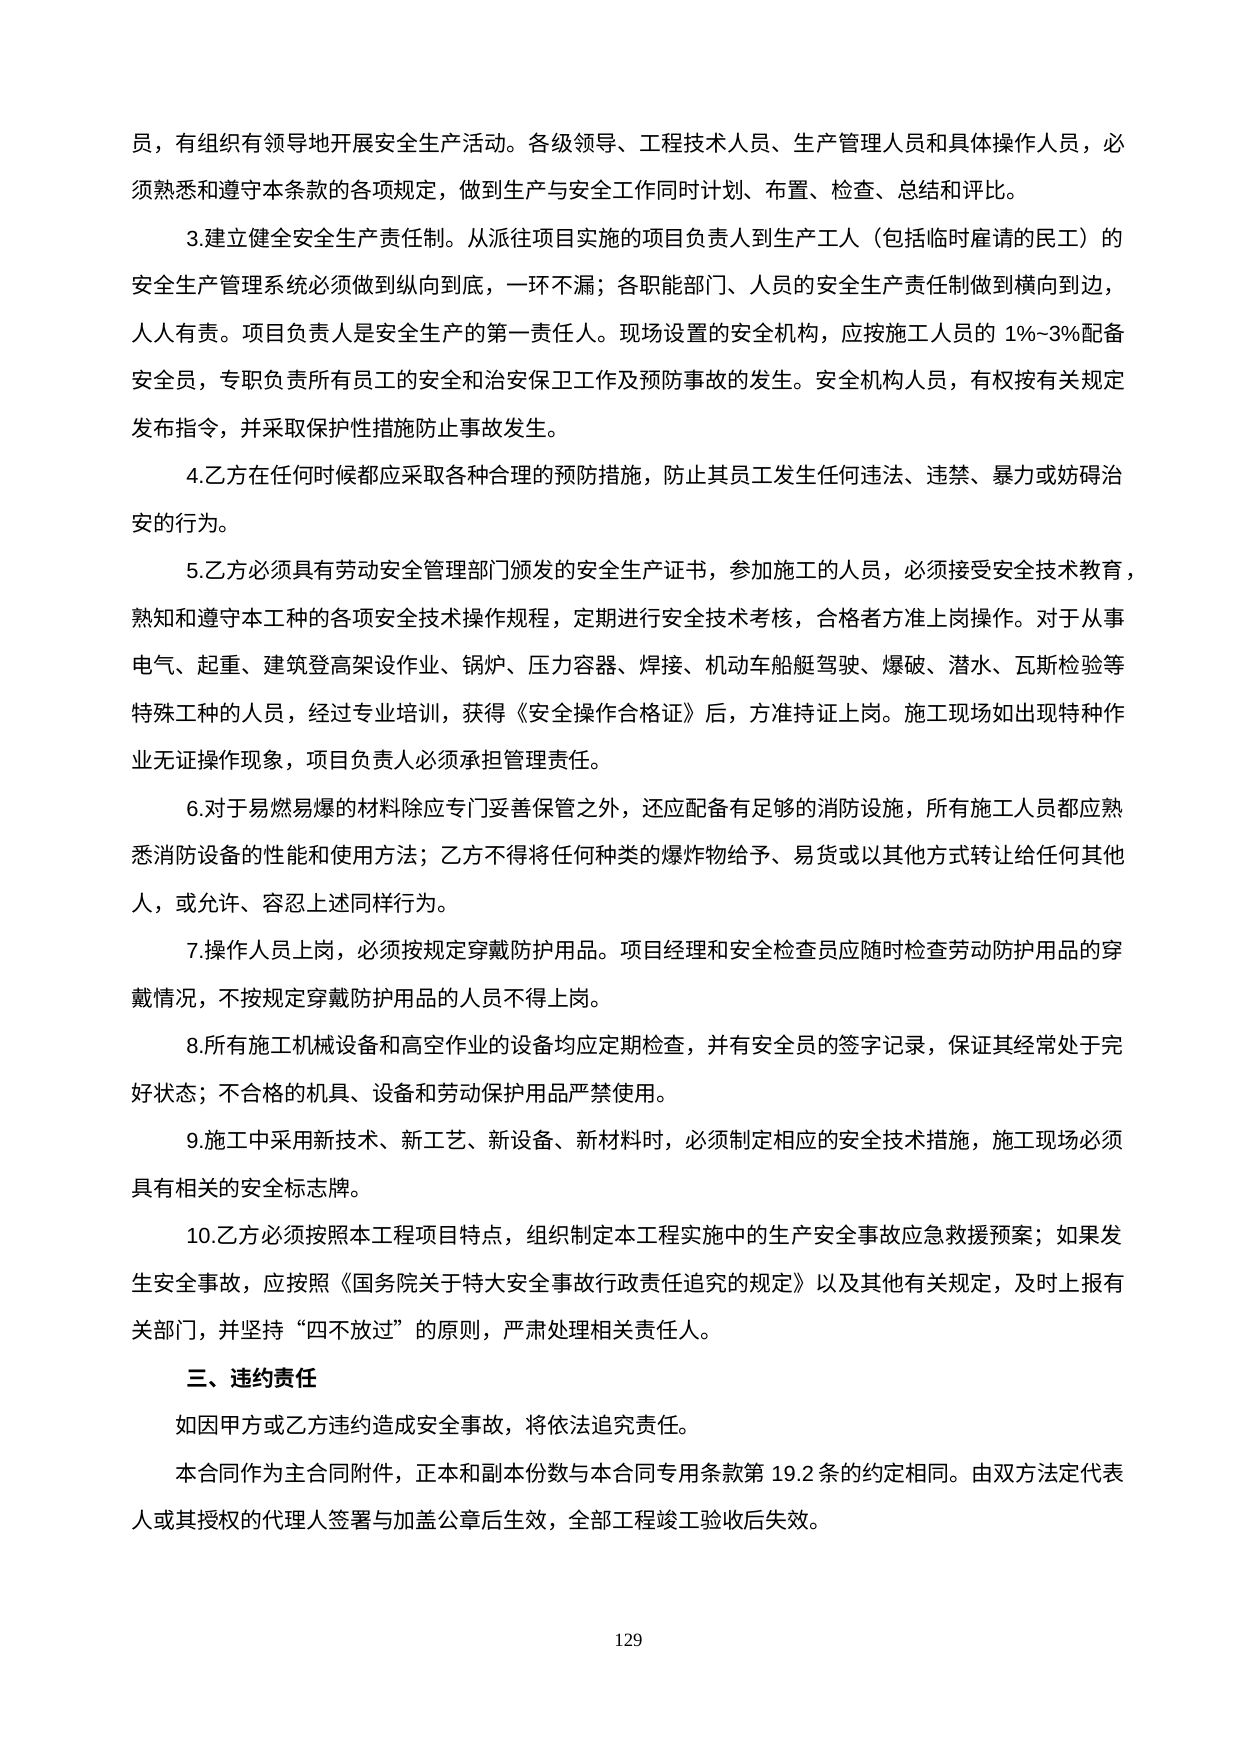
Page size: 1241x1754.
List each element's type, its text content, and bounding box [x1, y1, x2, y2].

text 4.乙方在任何时候都应采取各种合理的预防措施，防止其员工发生任何违法、违禁、暴力或妨碍治安的行为。 [131, 458, 1125, 537]
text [131, 126, 1125, 205]
text 5.乙方必须具有劳动安全管理部门颁发的安全生产证书，参加施工的人员，必须接受安全技术教育，熟知和遵守本工种的各项安全技术操作规程，定期进行安全技术考核，合格者方准上岗操作。对于从事电气、起重、建筑登高架设作业、锅炉、压力容器、焊接、机动车船艇驾驶、爆破、潜水、瓦斯检验等特殊工种的人员，经过专业培训，获得《安全操作合格证》后，方准持证上岗。施工现场如出现特种作业无证操作现象，项目负责人必须承担管理责任。 [131, 553, 1125, 775]
text 8.所有施工机械设备和高空作业的设备均应定期检查，并有安全员的签字记录，保证其经常处于完好状态；不合格的机具、设备和劳动保护用品严禁使用。 [131, 1028, 1125, 1107]
text 本合同作为主合同附件，正本和副本份数与本合同专用条款第19.2条的约定相同。由双方法定代表人或其授权的代理人签署与加盖公章后生效，全部工程竣工验收后失效。 [131, 1456, 1125, 1535]
text 9.施工中采用新技术、新工艺、新设备、新材料时，必须制定相应的安全技术措施，施工现场必须具有相关的安全标志牌。 [131, 1123, 1125, 1202]
text 3.建立健全安全生产责任制。从派往项目实施的项目负责人到生产工人（包括临时雇请的民工）的安全生产管理系统必须做到纵向到底，一环不漏；各职能部门、人员的安全生产责任制做到横向到边，人人有责。项目负责人是安全生产的第一责任人。现场设置的安全机构，应按施工人员的1%~3%配备安全员，专职负责所有员工的安全和治安保卫工作及预防事故的发生。安全机构人员，有权按有关规定发布指令，并采取保护性措施防止事故发生。 [131, 221, 1125, 442]
text 7.操作人员上岗，必须按规定穿戴防护用品。项目经理和安全检查员应随时检查劳动防护用品的穿戴情况，不按规定穿戴防护用品的人员不得上岗。 [131, 933, 1125, 1012]
text 如因甲方或乙方违约造成安全事故，将依法追究责任。 [131, 1408, 1125, 1440]
text 三、违约责任 [131, 1361, 1125, 1392]
text 6.对于易燃易爆的材料除应专门妥善保管之外，还应配备有足够的消防设施，所有施工人员都应熟悉消防设备的性能和使用方法；乙方不得将任何种类的爆炸物给予、易货或以其他方式转让给任何其他人，或允许、容忍上述同样行为。 [131, 791, 1125, 917]
text 10.乙方必须按照本工程项目特点，组织制定本工程实施中的生产安全事故应急救援预案；如果发生安全事故，应按照《国务院关于特大安全事故行政责任追究的规定》以及其他有关规定，及时上报有关部门，并坚持“四不放过”的原则，严肃处理相关责任人。 [131, 1218, 1125, 1345]
